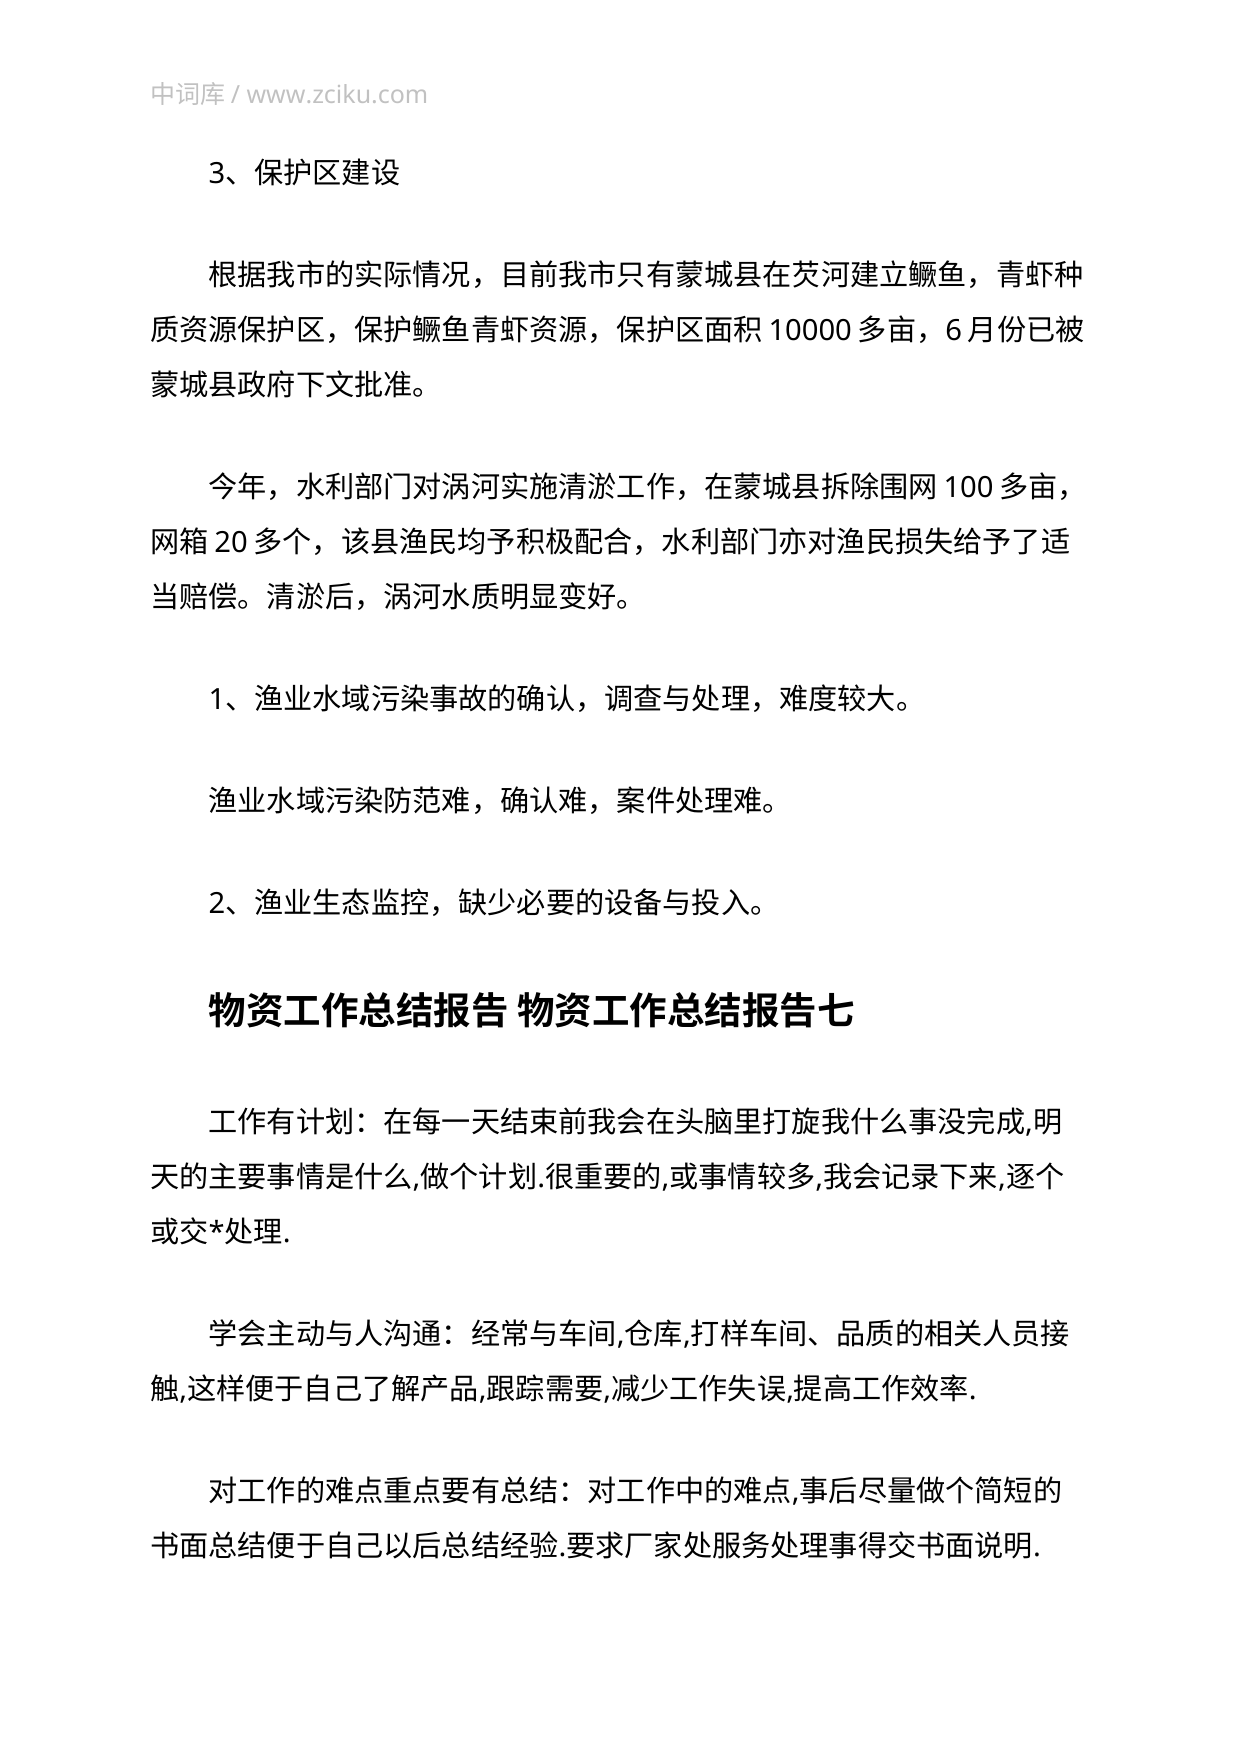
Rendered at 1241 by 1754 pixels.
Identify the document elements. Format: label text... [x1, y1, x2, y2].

text 学会主动与人沟通：经常与车间,仓库,打样车间、品质的相关人员接触,这样便于自己了解产品,跟踪需要,减少工作失误,提高工作效率. [150, 1311, 1090, 1408]
text 对工作的难点重点要有总结：对工作中的难点,事后尽量做个简短的书面总结便于自己以后总结经验.要求厂家处服务处理事得交书面说明. [150, 1467, 1090, 1565]
text 物资工作总结报告 物资工作总结报告七 [150, 981, 1090, 1035]
text 渔业水域污染防范难，确认难，案件处理难。 [150, 777, 1090, 820]
text 3、保护区建设 [150, 150, 1090, 192]
text 1、渔业水域污染事故的确认，调查与处理，难度较大。 [150, 675, 1090, 718]
text 今年，水利部门对涡河实施清淤工作，在蒙城县拆除围网100多亩，网箱20多个，该县渔民均予积极配合，水利部门亦对渔民损失给予了适当赔偿。清淤后，涡河水质明显变好。 [150, 464, 1090, 616]
text 工作有计划：在每一天结束前我会在头脑里打旋我什么事没完成,明天的主要事情是什么,做个计划.很重要的,或事情较多,我会记录下来,逐个或交*处理. [150, 1098, 1090, 1251]
text 2、渔业生态监控，缺少必要的设备与投入。 [150, 879, 1090, 922]
text 根据我市的实际情况，目前我市只有蒙城县在芡河建立鳜鱼，青虾种质资源保护区，保护鳜鱼青虾资源，保护区面积10000多亩，6月份已被蒙城县政府下文批准。 [150, 252, 1090, 404]
